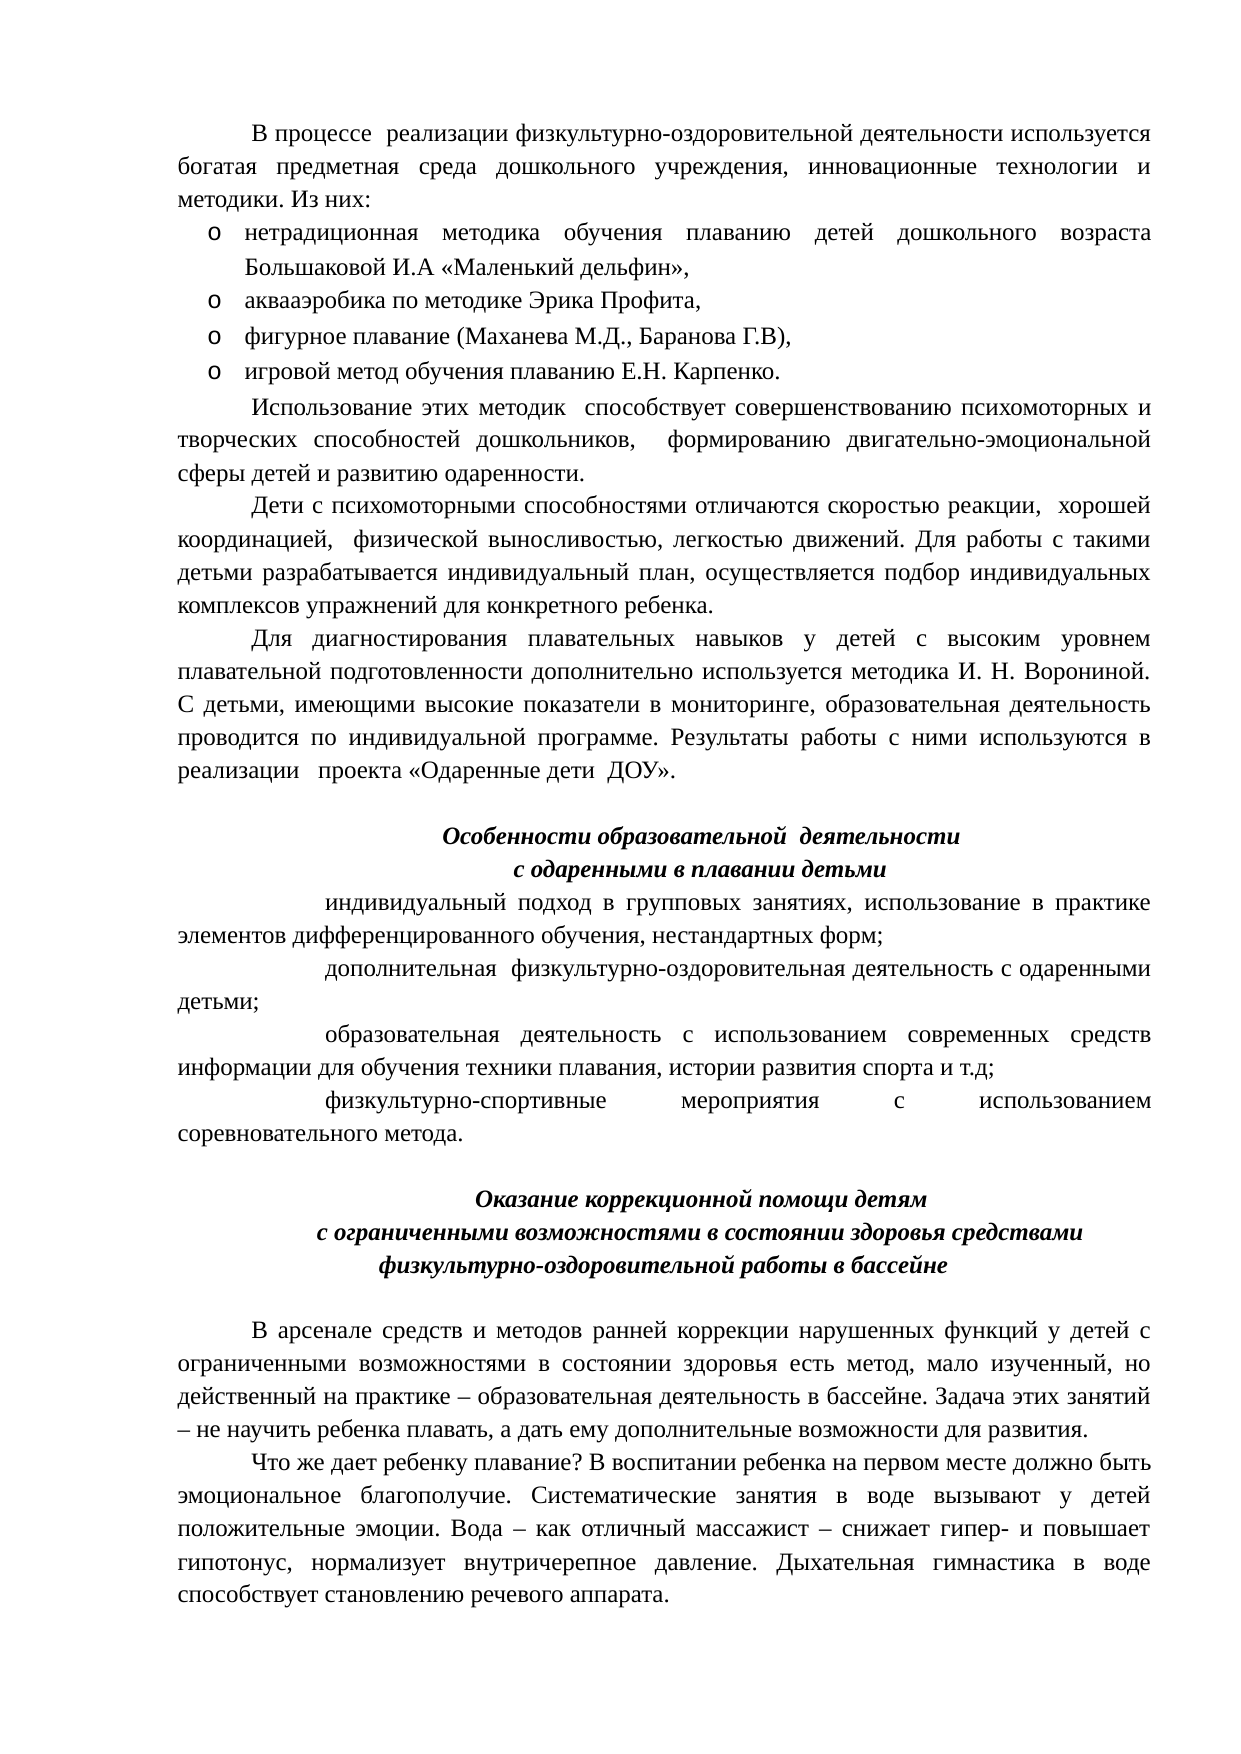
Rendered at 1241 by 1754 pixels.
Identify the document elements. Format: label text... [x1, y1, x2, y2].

text Использование этих методик способствует совершенствованию психомоторных и творческих способностей дошкольников, формированию двигательно-эмоциональной сферы детей и развитию одаренности. [177, 392, 1152, 486]
text  индивидуальный подход в групповых занятиях, использование в практике элементов дифференцированного обучения, нестандартных форм; [177, 887, 1152, 949]
text Что же дает ребенку плавание? В воспитании ребенка на первом месте должно быть эмоциональное благополучие. Систематические занятия в воде вызывают у детей положительные эмоции. Вода – как отличный массажист – снижает гипер- и повышает гипотонус, нормализует внутричерепное давление. Дыхательная гимнастика в воде способствует становлению речевого аппарата. [177, 1447, 1152, 1608]
list аквааэробика по методике Эрика Профита, [207, 285, 1152, 316]
list фигурное плавание (Маханева М.Д., Баранова Г.В), [207, 321, 1152, 352]
text Особенности образовательной деятельности [177, 821, 1152, 849]
text Оказание коррекционной помощи детям [177, 1184, 1152, 1213]
list игровой метод обучения плаванию Е.Н. Карпенко. [207, 356, 1152, 387]
text Дети с психомоторными способностями отличаются скоростью реакции, хорошей координацией, физической выносливостью, легкостью движений. Для работы с такими детьми разрабатывается индивидуальный план, осуществляется подбор индивидуальных комплексов упражнений для конкретного ребенка. [177, 491, 1152, 618]
list нетрадиционная методика обучения плаванию детей дошкольного возраста Большаковой И.А «Маленький дельфин», [207, 217, 1152, 281]
text В процессе реализации физкультурно-оздоровительной деятельности используется богатая предметная среда дошкольного учреждения, инновационные технологии и методики. Из них: [177, 118, 1152, 213]
text Для диагностирования плавательных навыков у детей с высоким уровнем плавательной подготовленности дополнительно используется методика И. Н. Ворониной. С детьми, имеющими высокие показатели в мониторинге, образовательная деятельность проводится по индивидуальной программе. Результаты работы с ними используются в реализации проекта «Одаренные дети ДОУ». [177, 623, 1152, 783]
text В арсенале средств и методов ранней коррекции нарушенных функций у детей с ограниченными возможностями в состоянии здоровья есть метод, мало изученный, но действенный на практике – образовательная деятельность в бассейне. Задача этих занятий – не научить ребенка плавать, а дать ему дополнительные возможности для развития. [177, 1315, 1152, 1443]
text  дополнительная физкультурно-оздоровительная деятельность с одаренными детьми; [177, 953, 1152, 1015]
text  физкультурно-спортивные мероприятия с использованием соревновательного метода. [177, 1085, 1152, 1147]
text с одаренными в плавании детьми [177, 854, 1152, 883]
text  образовательная деятельность с использованием современных средств информации для обучения техники плавания, истории развития спорта и т.д; [177, 1019, 1152, 1081]
text с ограниченными возможностями в состоянии здоровья средствами физкультурно-оздоровительной работы в бассейне [177, 1217, 1152, 1279]
